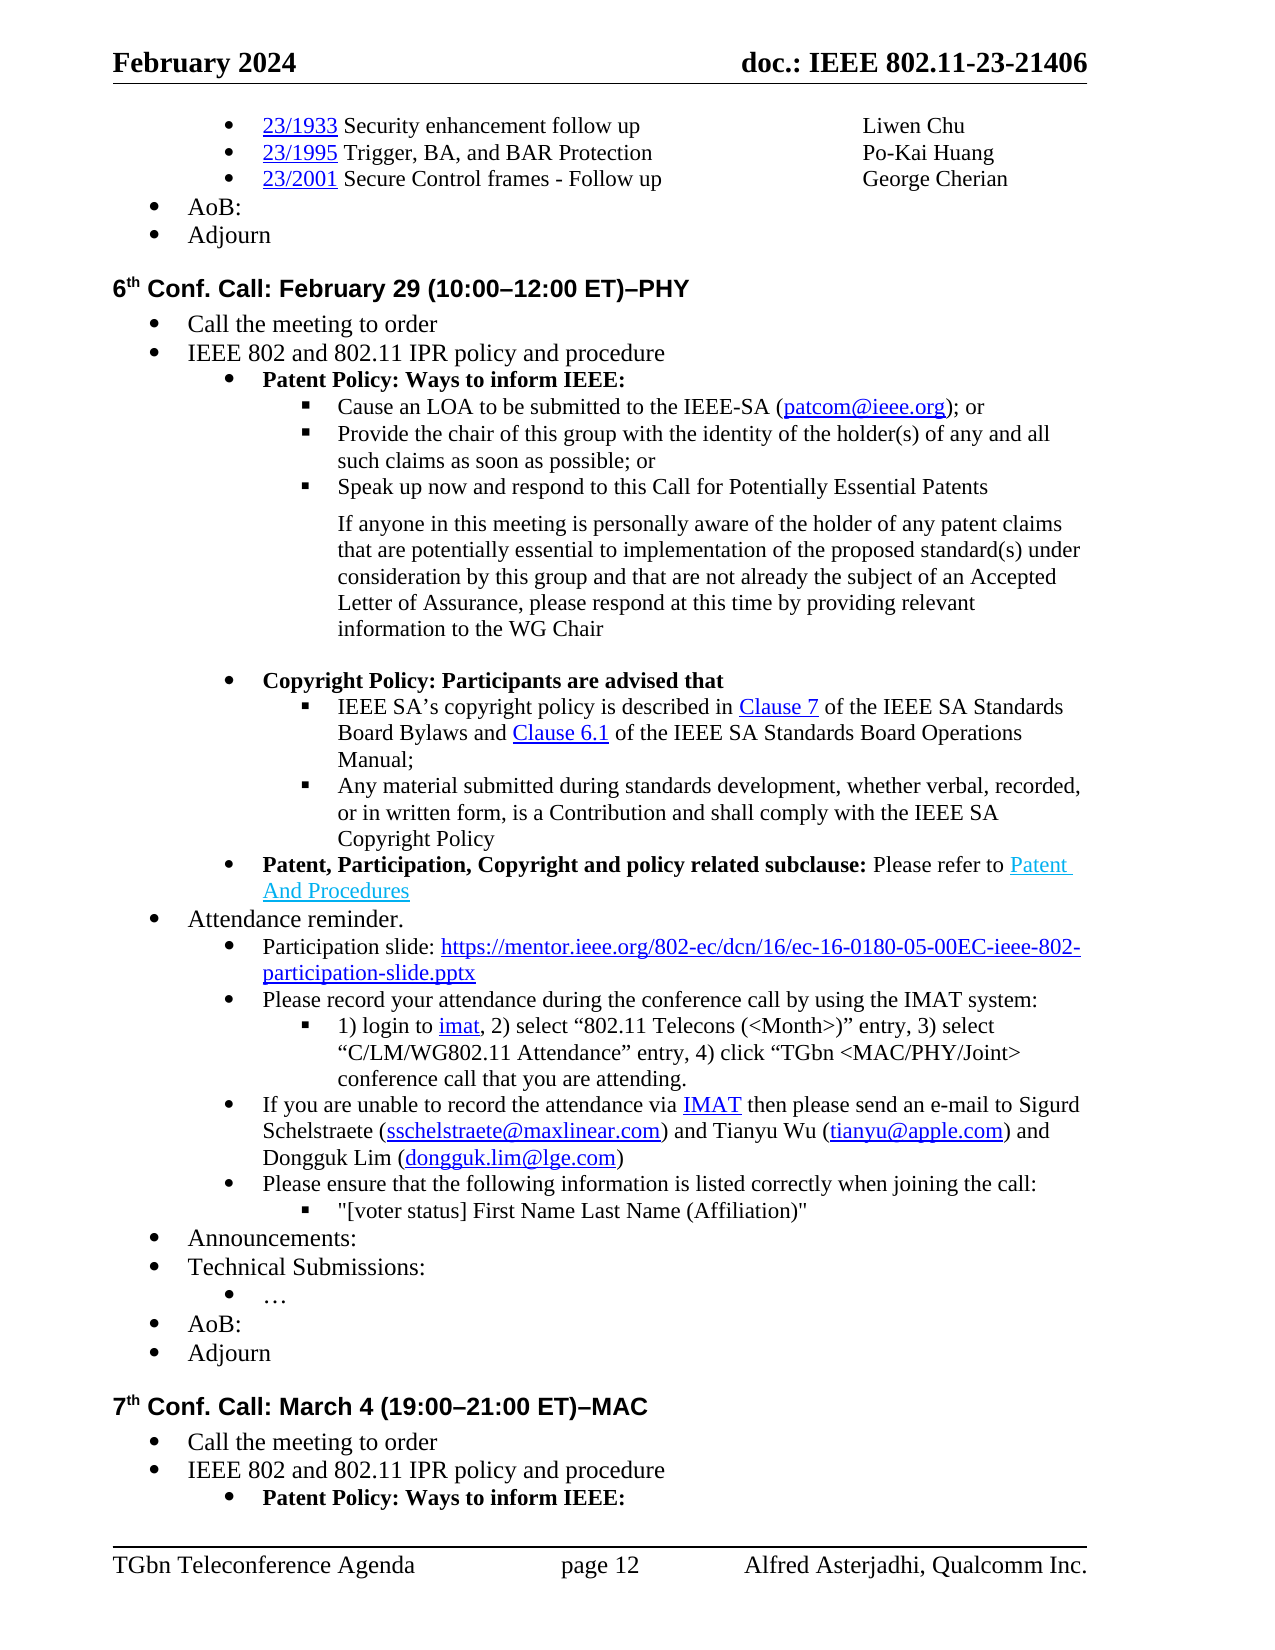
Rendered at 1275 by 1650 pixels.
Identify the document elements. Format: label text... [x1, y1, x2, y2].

list AoB: [150, 1309, 1087, 1338]
list 1) login to imat, 2) select “802.11 Telecons (<Month>)” entry, 3) select “C/LM/WG802.11 Attendance” entry, 4) click “TGbn <MAC/PHY/Joint> conference call that you are attending. [300, 1012, 1087, 1091]
list Patent Policy: Ways to inform IEEE: [225, 367, 1087, 393]
list Patent Policy: Ways to inform IEEE: [225, 1484, 1087, 1511]
list 23/1995 Trigger, BA, and BAR Protection Po-Kai Huang [225, 139, 1087, 165]
list Attendance reminder. [150, 904, 1087, 933]
list If you are unable to record the attendance via IMAT then please send an e-mail to Sigurd Schelstraete (sschelstraete@maxlinear.com) and Tianyu Wu (tianyu@apple.com) and Dongguk Lim (dongguk.lim@lge.com) [225, 1091, 1087, 1170]
list AoB: [150, 192, 1087, 220]
list Speak up now and respond to this Call for Potentially Essential Patents [300, 473, 1087, 499]
subtitle 6th Conf. Call: February 29 (10:00–12:00 ET)–PHY [112, 274, 1087, 303]
list Patent, Participation, Copyright and policy related subclause: Please refer to Patent And Procedures [225, 851, 1087, 904]
list Cause an LOA to be submitted to the IEEE-SA (patcom@ieee.org); or [300, 393, 1087, 420]
list If anyone in this meeting is personally aware of the holder of any patent claims that are potentially essential to implementation of the proposed standard(s) under consideration by this group and that are not already the subject of an Accepted Letter of Assurance, please respond at this time by providing relevant information to the WG Chair [337, 510, 1087, 642]
list IEEE 802 and 802.11 IPR policy and procedure [150, 338, 1087, 367]
list "[voter status] First Name Last Name (Affiliation)" [300, 1197, 1087, 1223]
list … [225, 1281, 1087, 1309]
list IEEE 802 and 802.11 IPR policy and procedure [150, 1456, 1087, 1484]
list Please ensure that the following information is listed correctly when joining the call: [225, 1170, 1087, 1197]
list Copyright Policy: Participants are advised that [225, 667, 1087, 693]
list Announcements: [150, 1223, 1087, 1252]
list 23/2001 Secure Control frames - Follow up George Cherian [225, 165, 1087, 192]
list 23/1933 Security enhancement follow up Liwen Chu [225, 112, 1087, 139]
subtitle 7th Conf. Call: March 4 (19:00–21:00 ET)–MAC [112, 1392, 1087, 1421]
list Call the meeting to order [150, 1427, 1087, 1456]
list Adjourn [150, 1338, 1087, 1367]
list Please record your attendance during the conference call by using the IMAT system: [225, 986, 1087, 1012]
list IEEE SA’s copyright policy is described in Clause 7 of the IEEE SA Standards Board Bylaws and Clause 6.1 of the IEEE SA Standards Board Operations Manual; [300, 693, 1087, 772]
list Adjourn [150, 220, 1087, 249]
list Participation slide: https://mentor.ieee.org/802-ec/dcn/16/ec-16-0180-05-00EC-ieee-802-participation-slide.pptx [225, 933, 1087, 986]
list Technical Submissions: [150, 1252, 1087, 1281]
list Call the meeting to order [150, 309, 1087, 338]
list Any material submitted during standards development, whether verbal, recorded, or in written form, is a Contribution and shall comply with the IEEE SA Copyright Policy [300, 772, 1087, 851]
list Provide the chair of this group with the identity of the holder(s) of any and all such claims as soon as possible; or [300, 420, 1087, 473]
